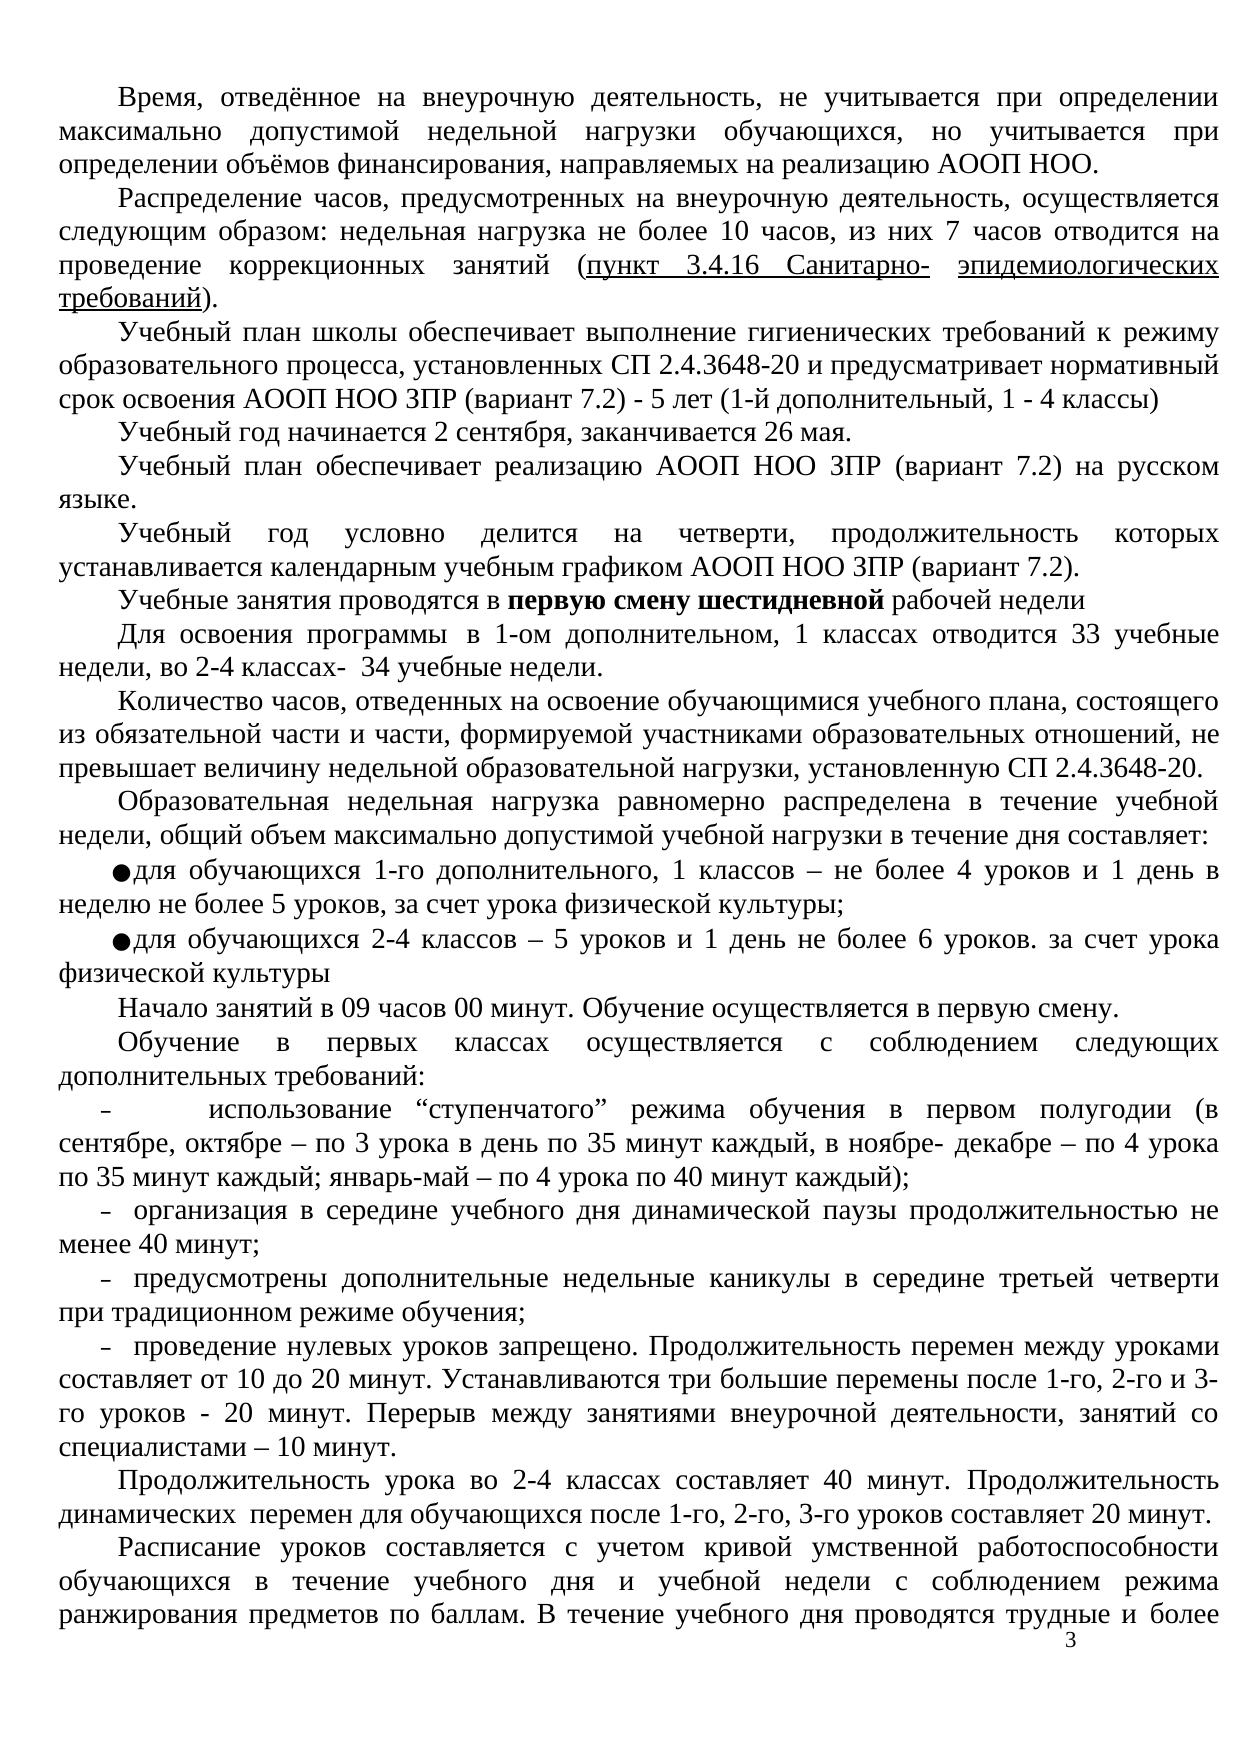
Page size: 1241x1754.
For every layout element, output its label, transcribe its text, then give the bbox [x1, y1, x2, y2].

list предусмотрены дополнительные недельные каникулы в середине третьей четверти при традиционном режиме обучения; [58, 1260, 1219, 1328]
list для обучающихся 1-го дополнительного, 1 классов – не более 4 уроков и 1 день в неделю не более 5 уроков, за счет урока физической культуры; [58, 852, 1219, 920]
text Для освоения программы в 1-ом дополнительном, 1 классах отводится 33 учебные недели, во 2-4 классах- 34 учебные недели. [58, 616, 1219, 683]
text Учебный год условно делится на четверти, продолжительность которых устанавливается календарным учебным графиком АООП НОО ЗПР (вариант 7.2). [58, 515, 1219, 582]
text Учебный план школы обеспечивает выполнение гигиенических требований к режиму образовательного процесса, установленных СП 2.4.3648-20 и предусматривает нормативный срок освоения АООП НОО ЗПР (вариант 7.2) - 5 лет (1-й дополнительный, 1 - 4 классы) [58, 314, 1219, 414]
text Распределение часов, предусмотренных на внеурочную деятельность, осуществляется следующим образом: недельная нагрузка не более 10 часов, из них 7 часов отводится на проведение коррекционных занятий (пункт 3.4.16 Санитарно- эпидемиологических требований). [58, 180, 1219, 314]
text Учебный год начинается 2 сентября, заканчивается 26 мая. [58, 414, 1219, 448]
text Обучение в первых классах осуществляется с соблюдением следующих дополнительных требований: [58, 1024, 1219, 1091]
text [58, 1529, 1219, 1630]
text Время, отведённое на внеурочную деятельность, не учитывается при определении максимально допустимой недельной нагрузки обучающихся, но учитывается при определении объёмов финансирования, направляемых на реализацию АООП НОО. [58, 79, 1219, 180]
text Образовательная недельная нагрузка равномерно распределена в течение учебной недели, общий объем максимально допустимой учебной нагрузки в течение дня составляет: [58, 783, 1219, 851]
list для обучающихся 2-4 классов – 5 уроков и 1 день не более 6 уроков. за счет урока физической культуры [58, 922, 1219, 989]
list использование “ступенчатого” режима обучения в первом полугодии (в сентябре, октябре – по 3 урока в день по 35 минут каждый, в ноябре- декабре – по 4 урока по 35 минут каждый; январь-май – по 4 урока по 40 минут каждый); [58, 1091, 1219, 1192]
text Учебный план обеспечивает реализацию АООП НОО ЗПР (вариант 7.2) на русском языке. [58, 448, 1219, 515]
list проведение нулевых уроков запрещено. Продолжительность перемен между уроками составляет от 10 до 20 минут. Устанавливаются три большие перемены после 1-го, 2-го и 3-го уроков - 20 минут. Перерыв между занятиями внеурочной деятельности, занятий со специалистами – 10 минут. [58, 1328, 1219, 1462]
text Начало занятий в 09 часов 00 минут. Обучение осуществляется в первую смену. [58, 990, 1219, 1023]
text Продолжительность урока во 2-4 классах составляет 40 минут. Продолжительность динамических перемен для обучающихся после 1-го, 2-го, 3-го уроков составляет 20 минут. [58, 1462, 1219, 1529]
text Учебные занятия проводятся в первую смену шестидневной рабочей недели [58, 582, 1219, 616]
list организация в середине учебного дня динамической паузы продолжительностью не менее 40 минут; [58, 1192, 1219, 1260]
text Количество часов, отведенных на освоение обучающимися учебного плана, состоящего из обязательной части и части, формируемой участниками образовательных отношений, не превышает величину недельной образовательной нагрузки, установленную СП 2.4.3648-20. [58, 683, 1219, 783]
